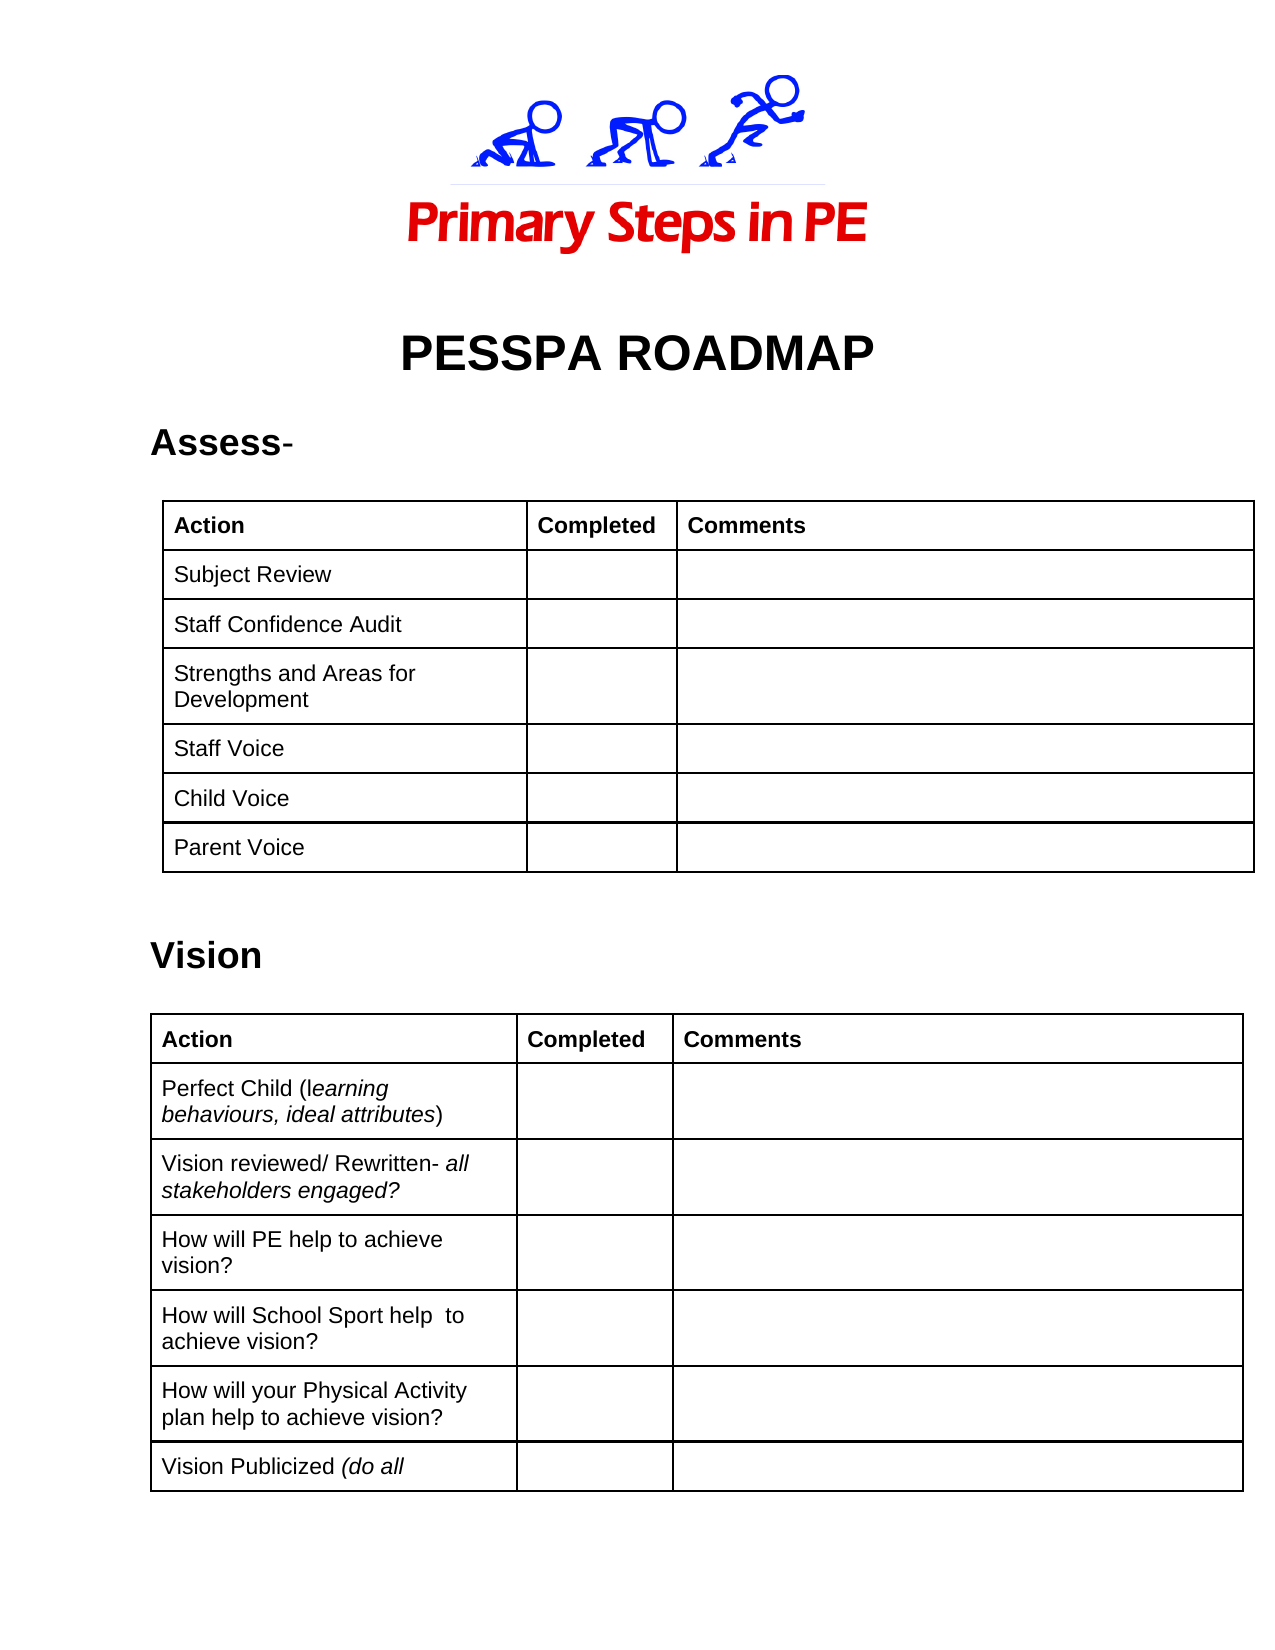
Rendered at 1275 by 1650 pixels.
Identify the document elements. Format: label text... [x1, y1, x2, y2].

table_cell [518, 1140, 672, 1213]
table_cell Perfect Child (learning behaviours, ideal attributes) [152, 1064, 516, 1138]
table_header Completed [528, 502, 676, 549]
table_cell Vision reviewed/ Rewritten- all stakeholders engaged? [152, 1140, 516, 1213]
table_cell Staff Confidence Audit [164, 600, 526, 647]
table_header Comments [674, 1015, 1242, 1062]
table_cell Vision Publicized (do all stakeholders know the vision/ the role of PESSPA) [152, 1443, 516, 1490]
table_cell [674, 1064, 1242, 1138]
table_cell Staff Voice [164, 725, 526, 772]
table_header Comments [678, 502, 1253, 549]
table_cell [674, 1291, 1242, 1365]
table_cell [674, 1140, 1242, 1213]
table_cell [518, 1367, 672, 1440]
table_header Action [164, 502, 526, 549]
table_cell [518, 1064, 672, 1138]
text Vision [150, 933, 1125, 976]
table_cell [518, 1443, 672, 1490]
table_cell Child Voice [164, 774, 526, 821]
text PESSPA ROADMAP [150, 323, 1125, 381]
table_header Completed [518, 1015, 672, 1062]
table_cell [528, 774, 676, 821]
table_cell [678, 725, 1253, 772]
table_cell [518, 1291, 672, 1365]
table_cell [674, 1443, 1242, 1490]
table_cell How will PE help to achieve vision? [152, 1216, 516, 1289]
table_cell Strengths and Areas for Development [164, 649, 526, 723]
table_cell [528, 600, 676, 647]
table_cell [678, 824, 1253, 871]
picture [408, 75, 867, 254]
table_header Action [152, 1015, 516, 1062]
table_cell How will your Physical Activity plan help to achieve vision? [152, 1367, 516, 1440]
table_cell [674, 1216, 1242, 1289]
table_cell [678, 551, 1253, 598]
table_cell [528, 725, 676, 772]
table_cell [678, 774, 1253, 821]
table_cell Parent Voice [164, 824, 526, 871]
table_cell [674, 1367, 1242, 1440]
table_cell [528, 824, 676, 871]
table_cell How will School Sport help to achieve vision? [152, 1291, 516, 1365]
table_cell [528, 649, 676, 723]
table_cell [678, 600, 1253, 647]
table_cell Subject Review [164, 551, 526, 598]
table_cell [518, 1216, 672, 1289]
text Assess- [150, 420, 1125, 463]
table_cell [678, 649, 1253, 723]
table_cell [528, 551, 676, 598]
